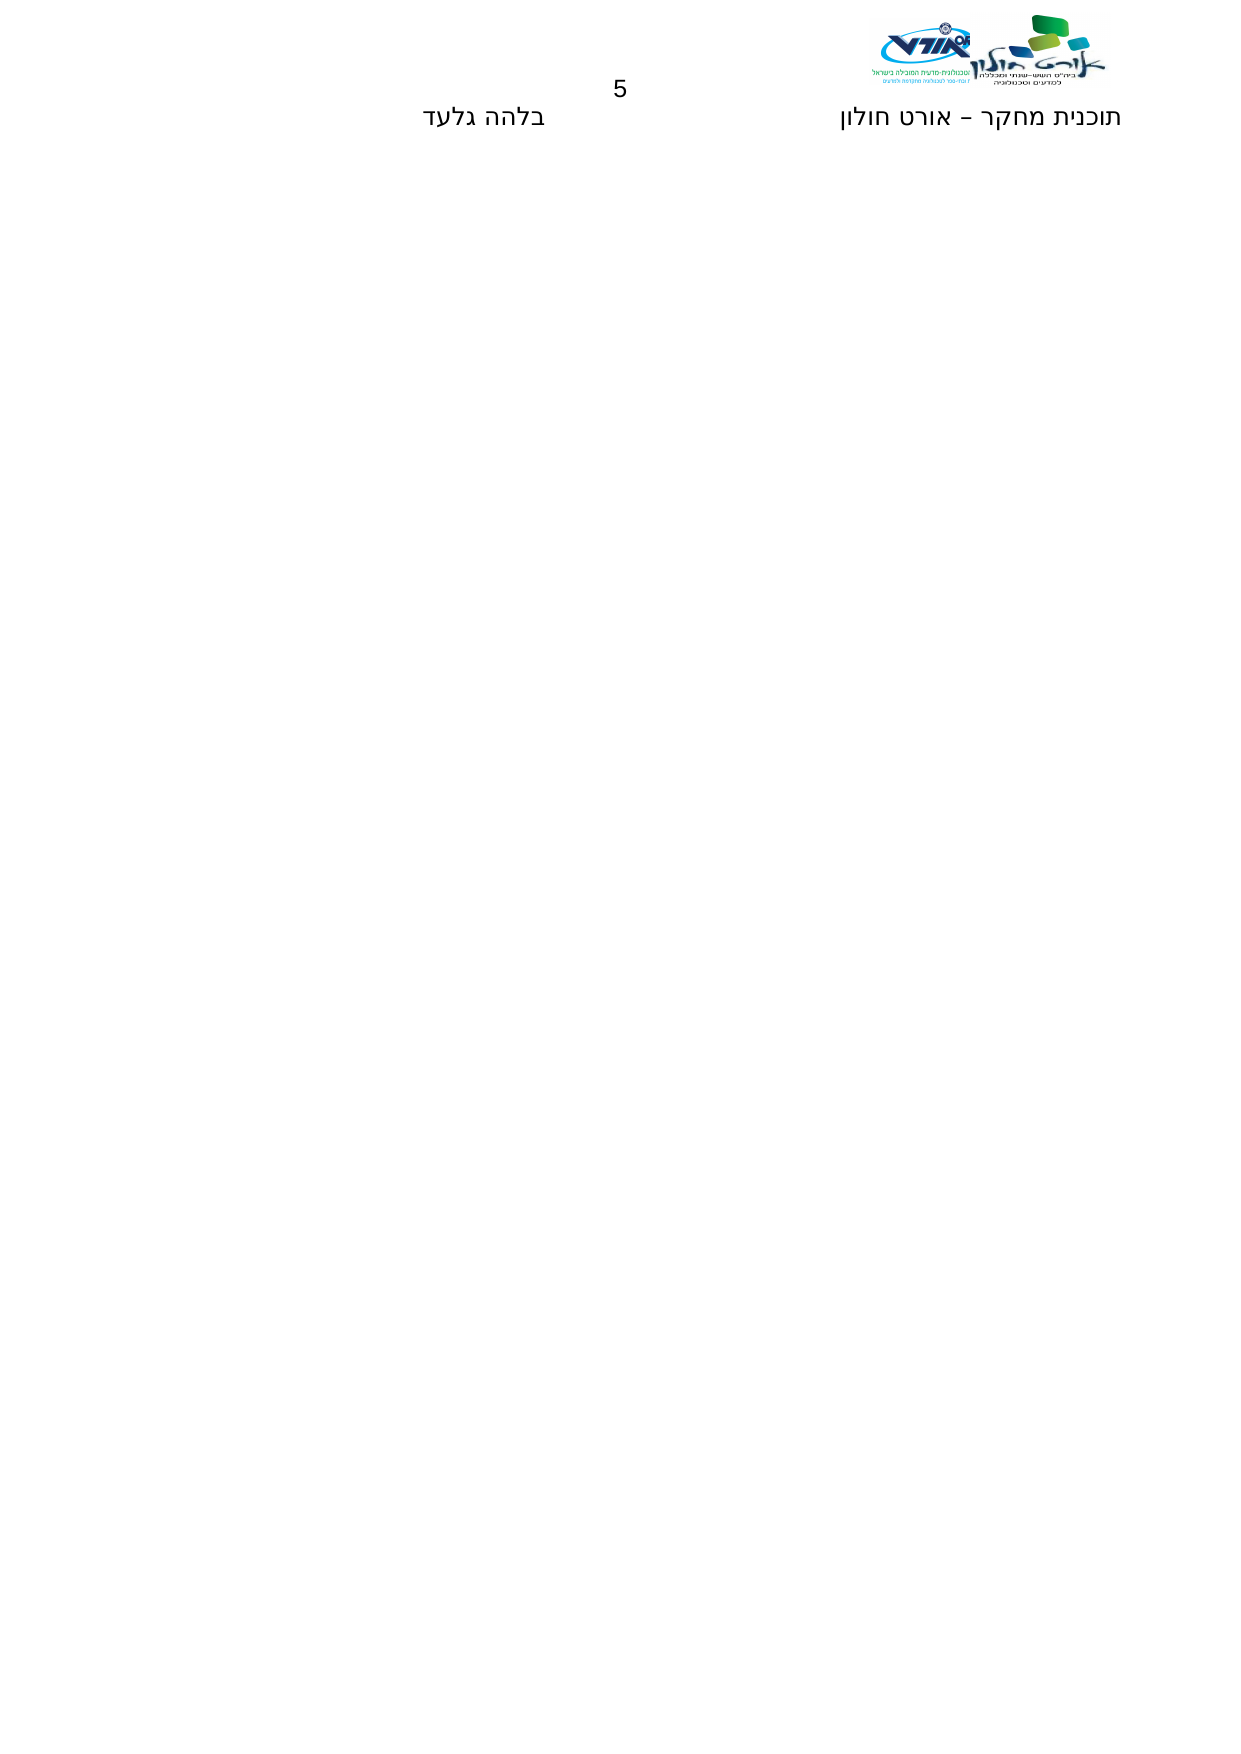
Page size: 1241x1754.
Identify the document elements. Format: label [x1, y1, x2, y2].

picture [868, 12, 1114, 93]
